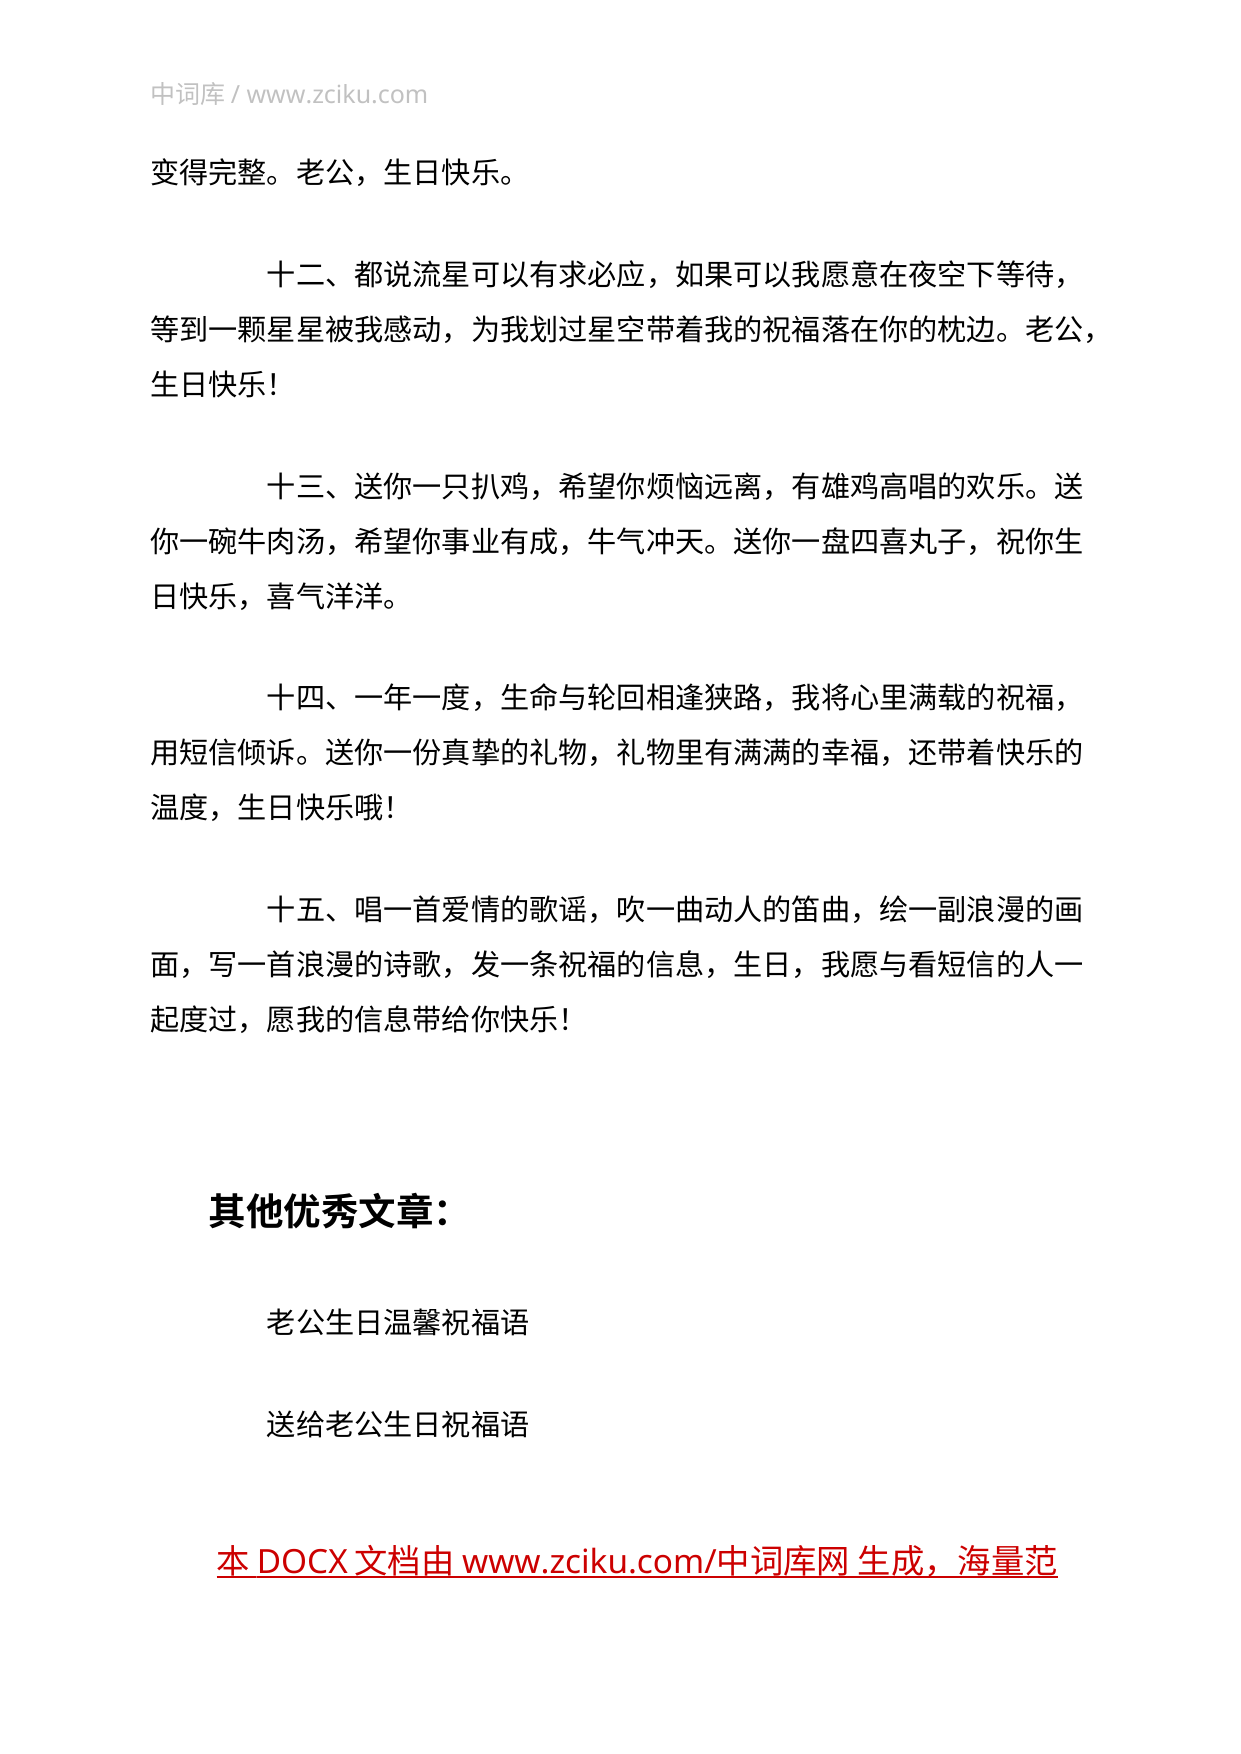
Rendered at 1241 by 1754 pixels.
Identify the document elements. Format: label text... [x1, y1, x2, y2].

text 十二、都说流星可以有求必应，如果可以我愿意在夜空下等待，等到一颗星星被我感动，为我划过星空带着我的祝福落在你的枕边。老公，生日快乐！ [150, 252, 1090, 404]
text 十三、送你一只扒鸡，希望你烦恼远离，有雄鸡高唱的欢乐。送你一碗牛肉汤，希望你事业有成，牛气冲天。送你一盘四喜丸子，祝你生日快乐，喜气洋洋。 [150, 463, 1090, 615]
text 老公生日温馨祝福语 [150, 1299, 1090, 1342]
text 十四、一年一度，生命与轮回相逢狭路，我将心里满载的祝福，用短信倾诉。送你一份真挚的礼物，礼物里有满满的幸福，还带着快乐的温度，生日快乐哦！ [150, 675, 1090, 827]
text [150, 1534, 1090, 1583]
text 其他优秀文章： [150, 1182, 1090, 1236]
text 十五、唱一首爱情的歌谣，吹一曲动人的笛曲，绘一副浪漫的画面，写一首浪漫的诗歌，发一条祝福的信息，生日，我愿与看短信的人一起度过，愿我的信息带给你快乐！ [150, 886, 1090, 1038]
text 送给老公生日祝福语 [150, 1401, 1090, 1444]
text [150, 150, 1090, 192]
